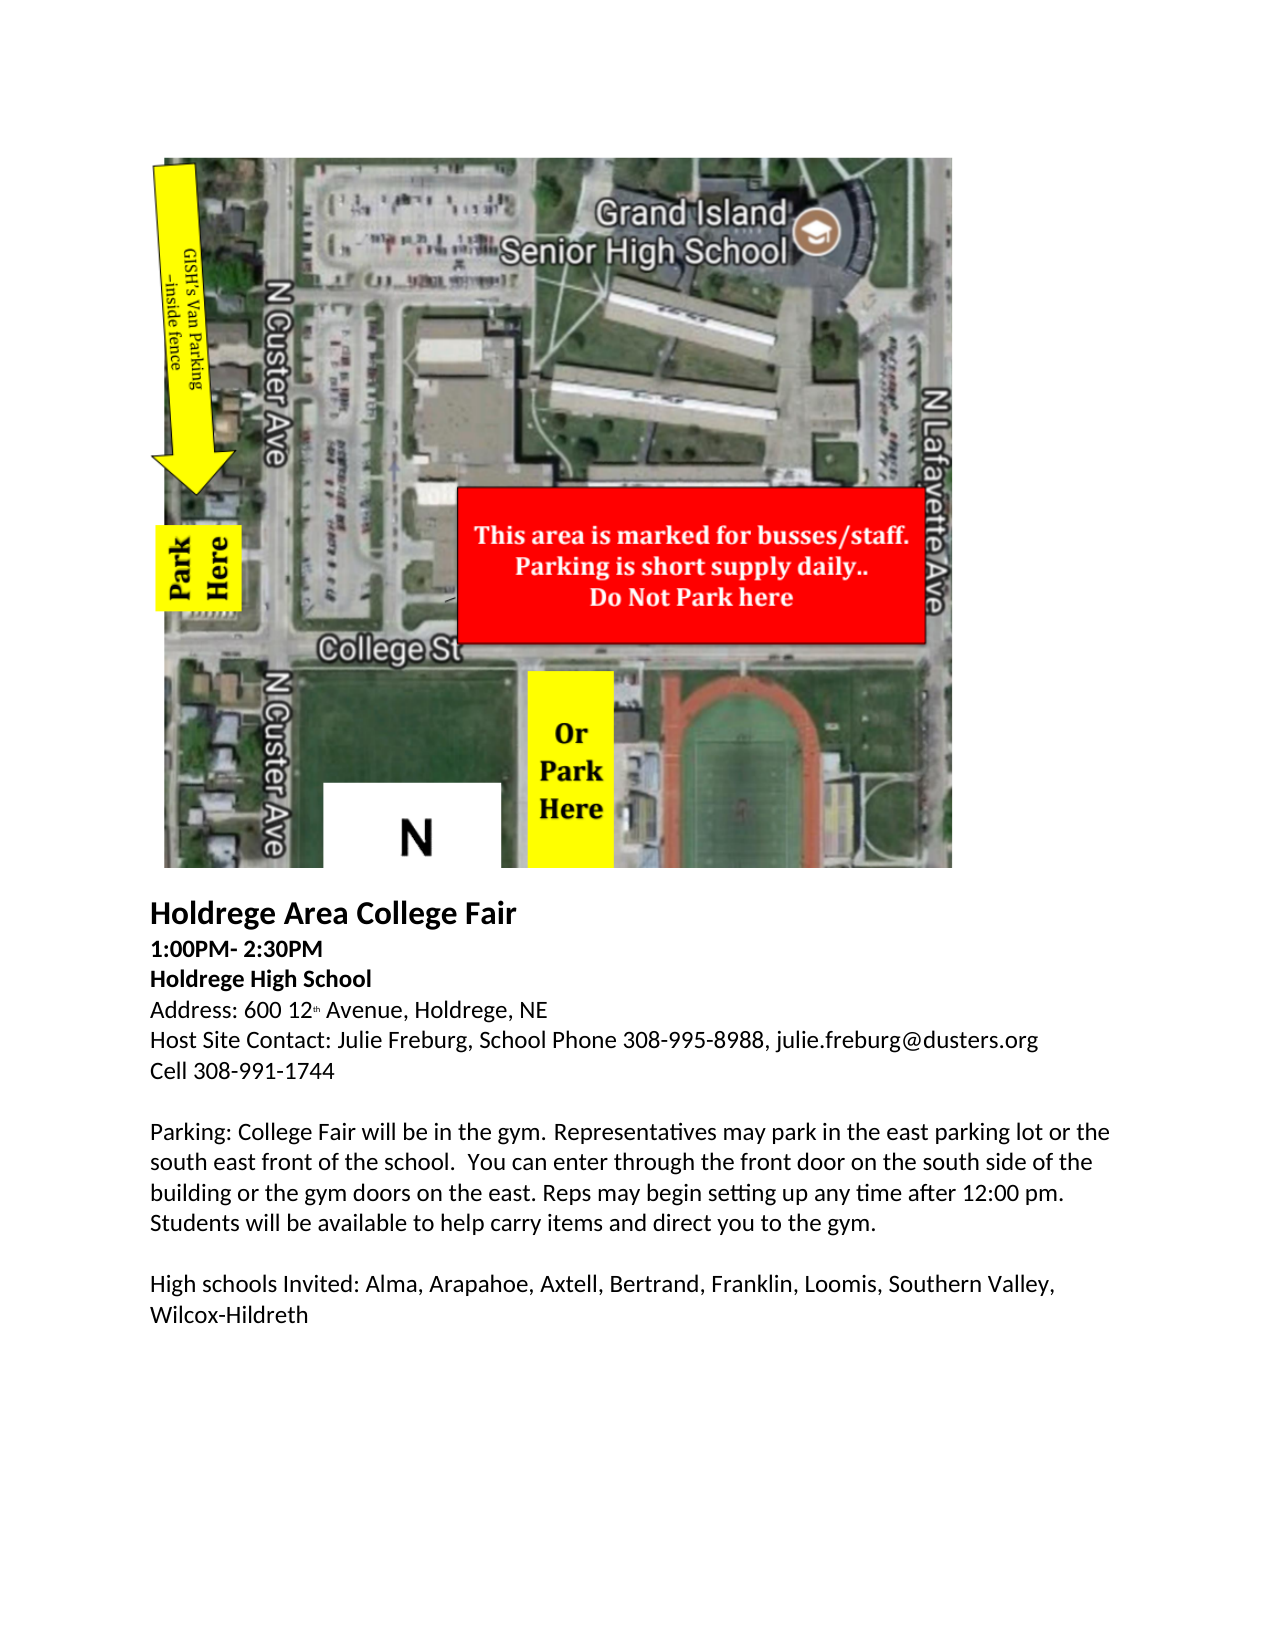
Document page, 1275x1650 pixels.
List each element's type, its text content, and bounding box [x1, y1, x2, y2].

text Parking: College Fair will be in the gym. Representatives may park in the east parking lot or the south east front of the school. You can enter through the front door on the south side of the building or the gym doors on the east. Reps may begin setting up any time after 12:00 pm. Students will be available to help carry items and direct you to the gym. [150, 1116, 1125, 1238]
picture [150, 150, 953, 868]
text High schools Invited: Alma, Arapahoe, Axtell, Bertrand, Franklin, Loomis, Southern Valley, Wilcox-Hildreth [150, 1269, 1125, 1330]
text Host Site Contact: Julie Freburg, School Phone 308-995-8988, julie.freburg@dusters.org [150, 1024, 1125, 1055]
text Cell 308-991-1744 [150, 1055, 1125, 1086]
text Holdrege Area College Fair [150, 892, 1125, 933]
text Holdrege High School [150, 963, 1125, 994]
text Address: 600 12th Avenue, Holdrege, NE [150, 994, 1125, 1024]
text 1:00PM- 2:30PM [150, 933, 1125, 963]
